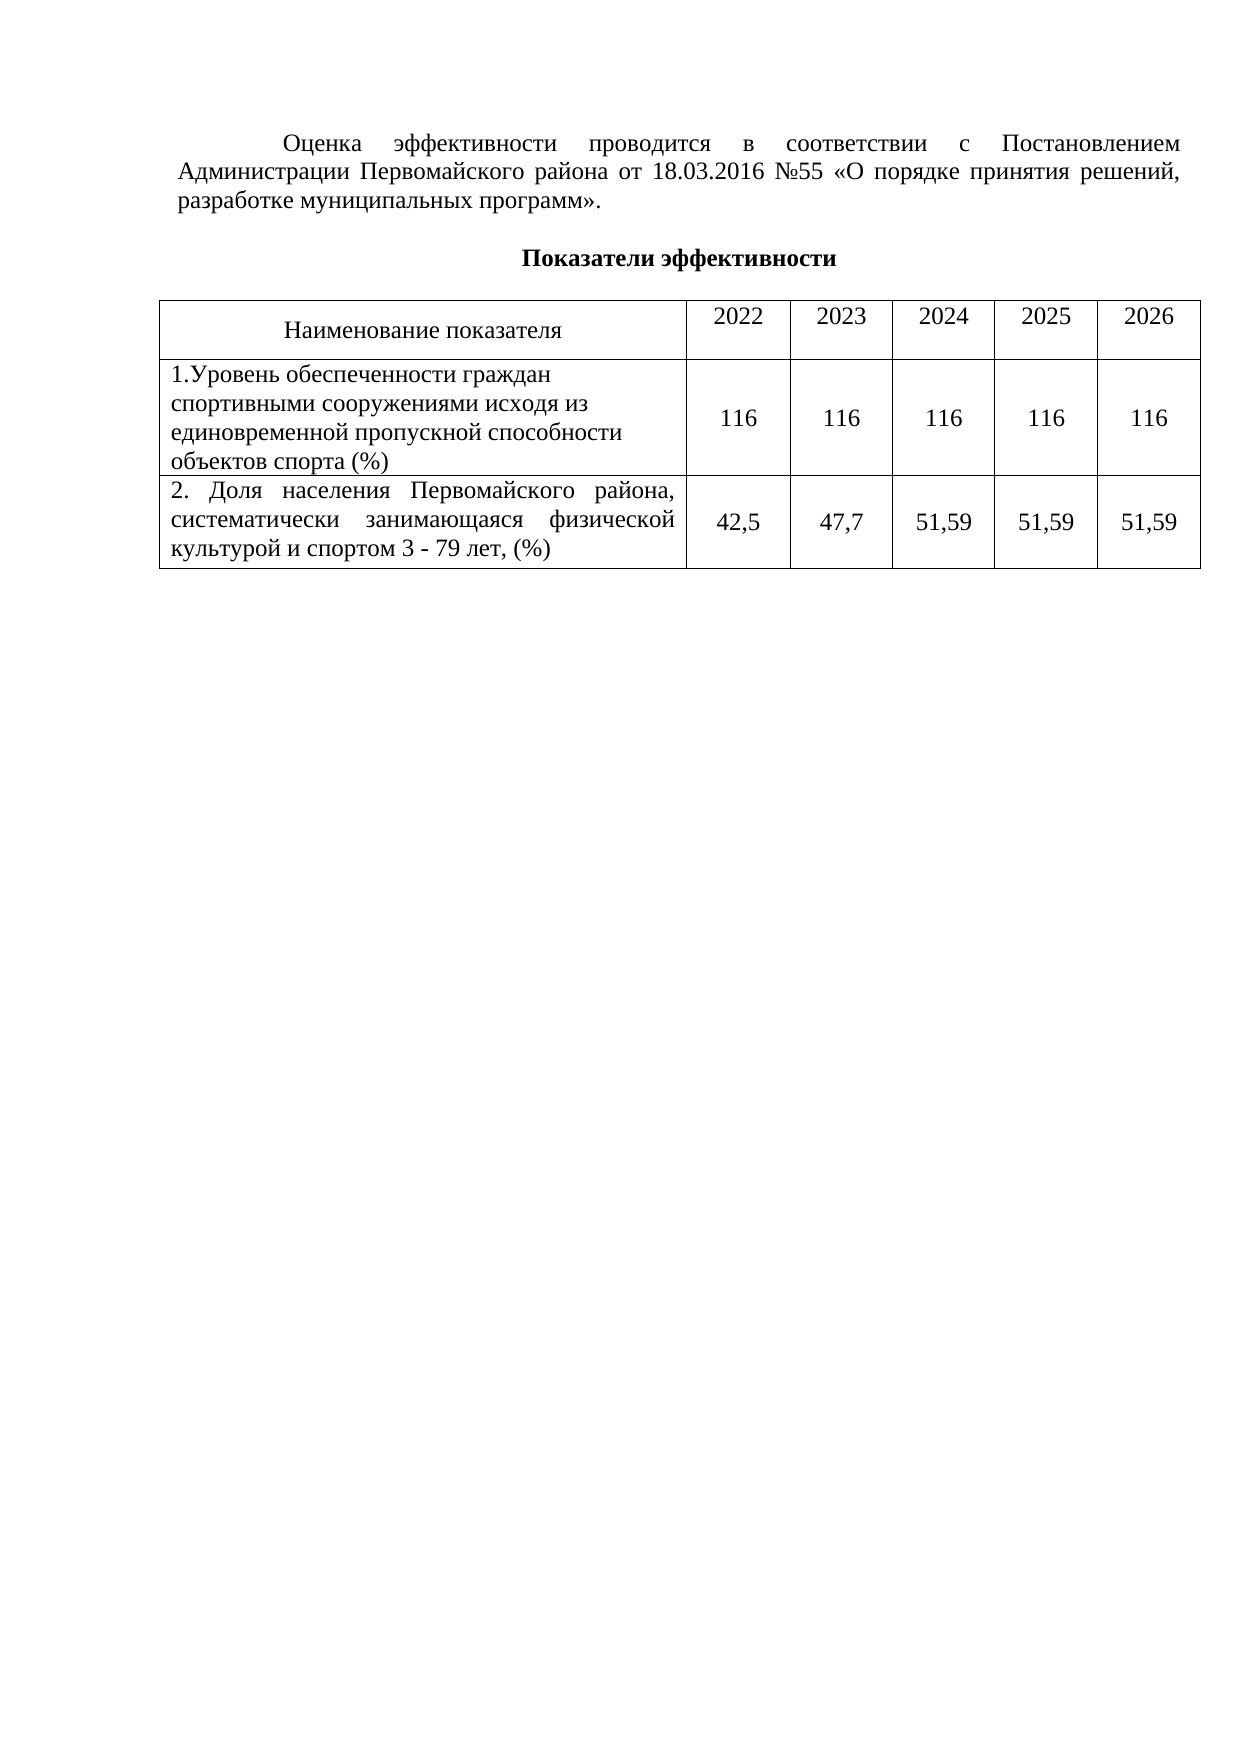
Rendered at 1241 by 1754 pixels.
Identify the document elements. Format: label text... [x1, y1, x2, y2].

table_cell 116 [893, 360, 994, 474]
table_header 2026 [1098, 301, 1200, 358]
table_cell 116 [791, 360, 892, 474]
table_cell 2. Доля населения Первомайского района, систематически занимающаяся физической культурой и спортом 3 - 79 лет, (%) [160, 476, 686, 568]
table_header 2022 [687, 301, 790, 358]
text Показатели эффективности [177, 243, 1181, 271]
table_cell 51,59 [1098, 476, 1200, 568]
table_cell 116 [995, 360, 1097, 474]
table_cell 116 [687, 360, 790, 474]
table_cell 51,59 [995, 476, 1097, 568]
table_header 2025 [995, 301, 1097, 358]
table_cell 51,59 [893, 476, 994, 568]
table_cell 116 [1098, 360, 1200, 474]
table_cell 47,7 [791, 476, 892, 568]
text Оценка эффективности проводится в соответствии с Постановлением Администрации Первомайского района от 18.03.2016 №55 «О порядке принятия решений, разработке муниципальных программ». [177, 128, 1181, 214]
table_cell 42,5 [687, 476, 790, 568]
table_header Наименование показателя [160, 301, 686, 358]
table_cell 1.Уровень обеспеченности граждан спортивными сооружениями исходя из единовременной пропускной способности объектов спорта (%) [160, 360, 686, 474]
table_header 2024 [893, 301, 994, 358]
table_header 2023 [791, 301, 892, 358]
